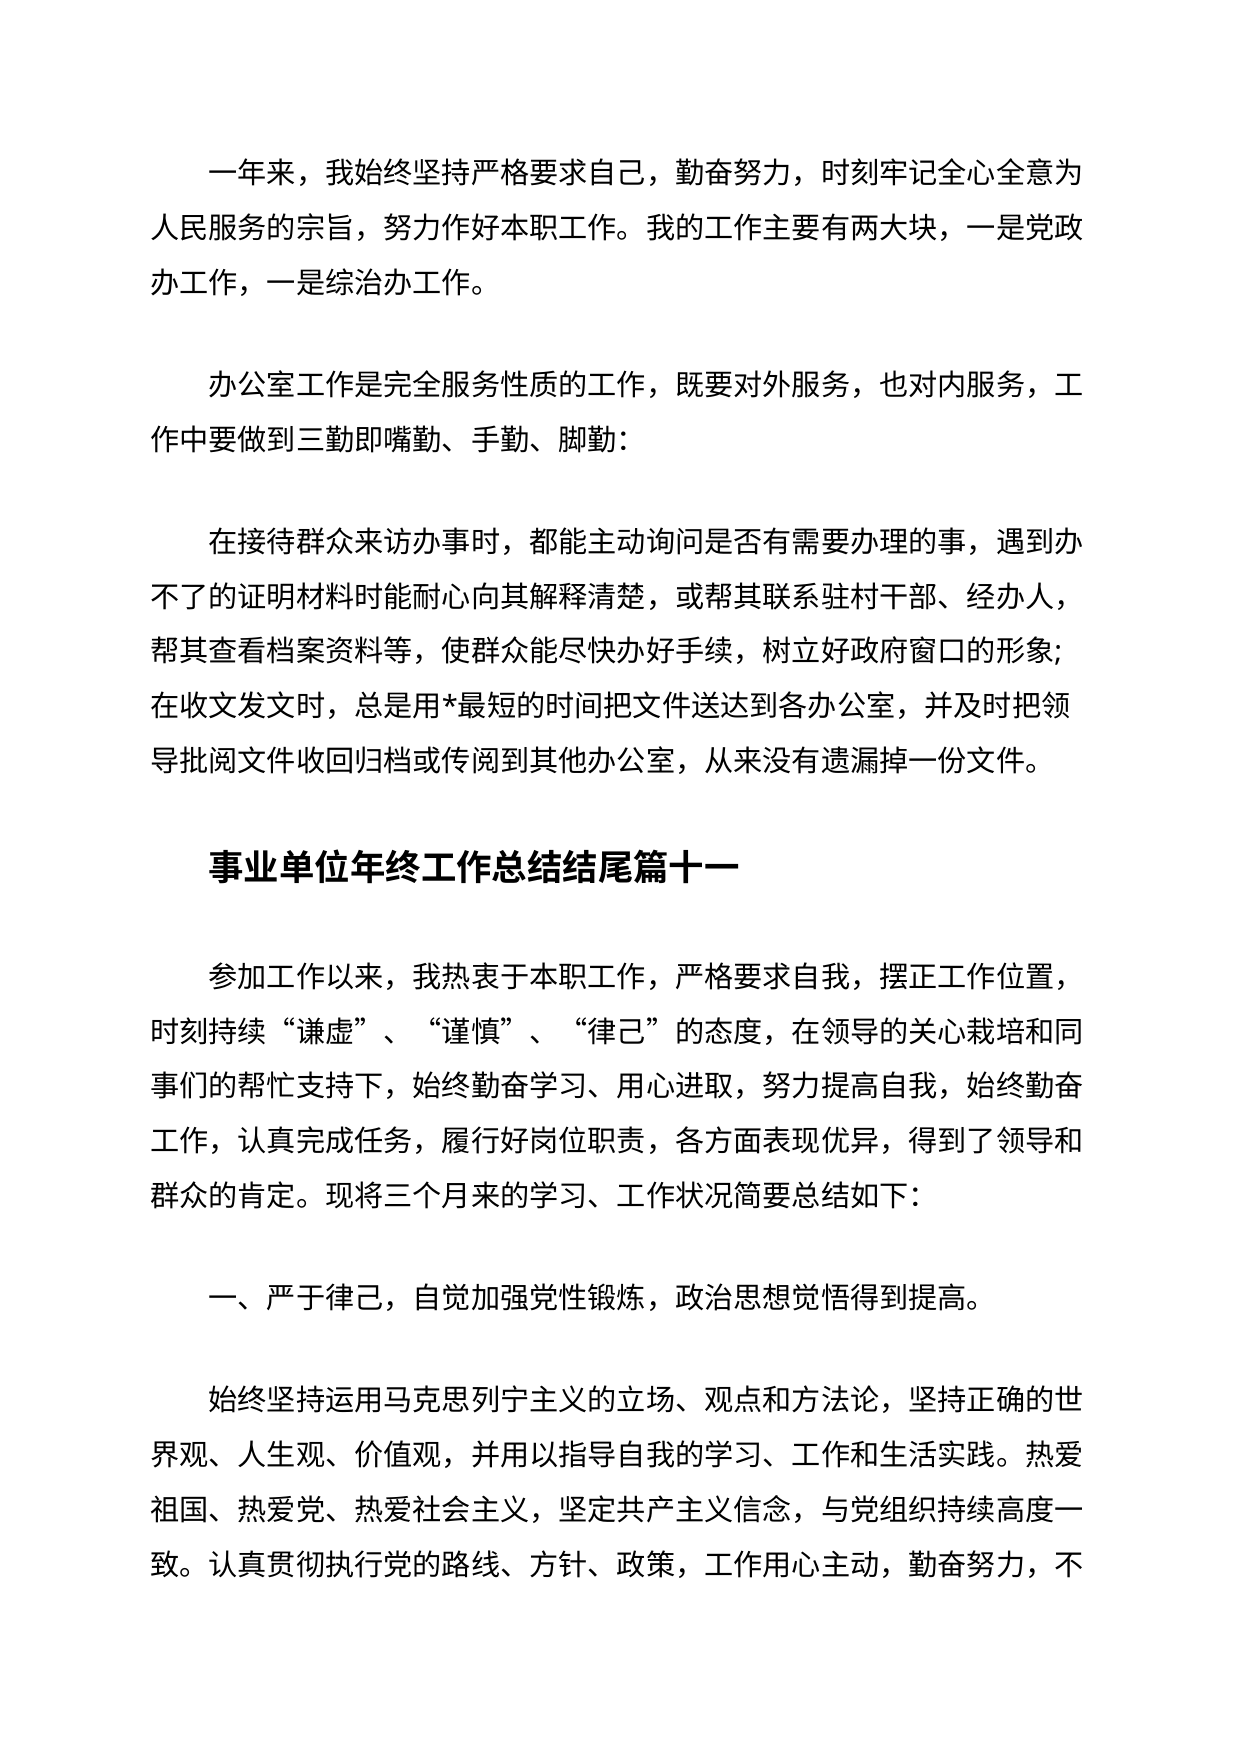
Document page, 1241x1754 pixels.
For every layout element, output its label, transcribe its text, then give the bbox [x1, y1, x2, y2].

text 在接待群众来访办事时，都能主动询问是否有需要办理的事，遇到办不了的证明材料时能耐心向其解释清楚，或帮其联系驻村干部、经办人，帮其查看档案资料等，使群众能尽快办好手续，树立好政府窗口的形象;在收文发文时，总是用*最短的时间把文件送达到各办公室，并及时把领导批阅文件收回归档或传阅到其他办公室，从来没有遗漏掉一份文件。 [150, 518, 1090, 780]
text 一年来，我始终坚持严格要求自己，勤奋努力，时刻牢记全心全意为人民服务的宗旨，努力作好本职工作。我的工作主要有两大块，一是党政办工作，一是综治办工作。 [150, 150, 1090, 302]
text 一、严于律己，自觉加强党性锻炼，政治思想觉悟得到提高。 [150, 1274, 1090, 1317]
text 参加工作以来，我热衷于本职工作，严格要求自我，摆正工作位置，时刻持续“谦虚”、“谨慎”、“律己”的态度，在领导的关心栽培和同事们的帮忙支持下，始终勤奋学习、用心进取，努力提高自我，始终勤奋工作，认真完成任务，履行好岗位职责，各方面表现优异，得到了领导和群众的肯定。现将三个月来的学习、工作状况简要总结如下： [150, 953, 1090, 1215]
text 事业单位年终工作总结结尾篇十一 [150, 840, 1090, 891]
text 办公室工作是完全服务性质的工作，既要对外服务，也对内服务，工作中要做到三勤即嘴勤、手勤、脚勤： [150, 362, 1090, 459]
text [150, 1376, 1090, 1583]
